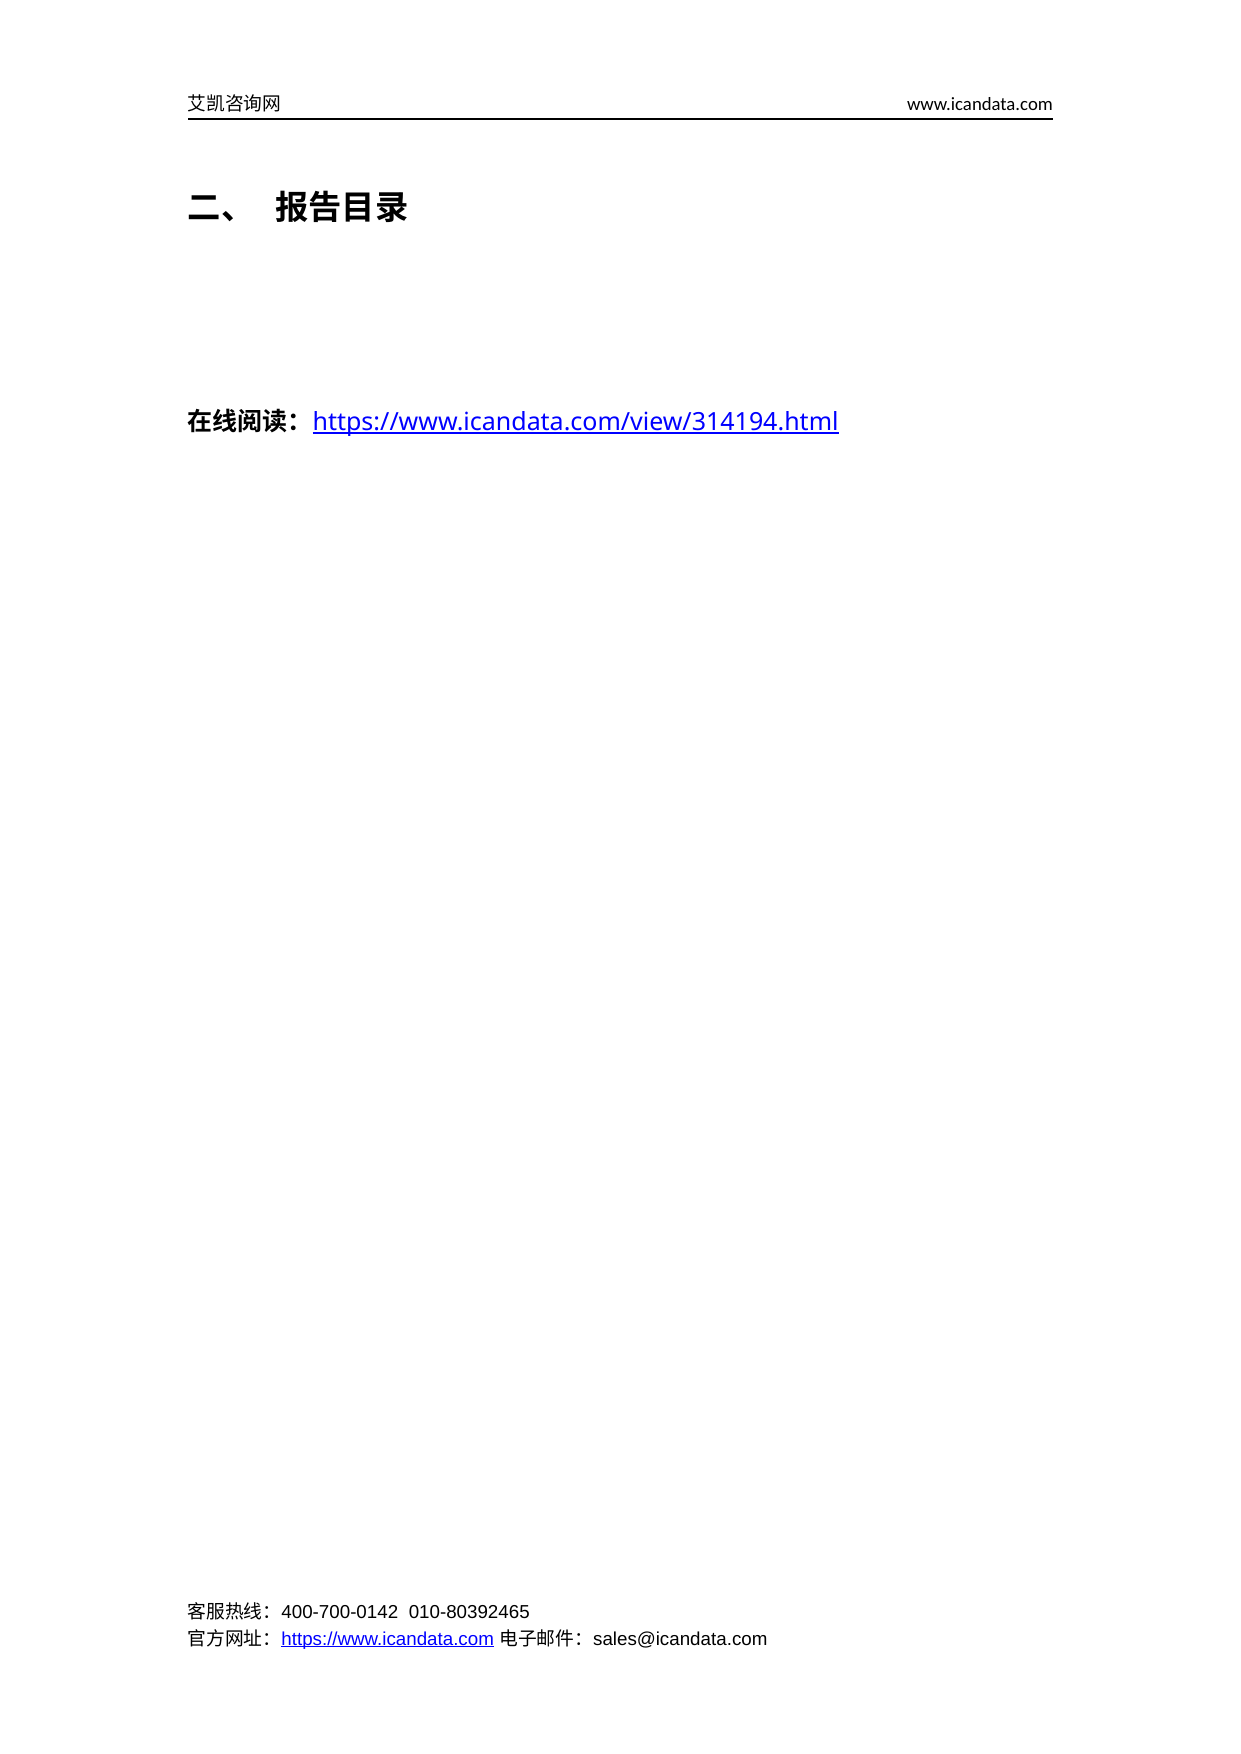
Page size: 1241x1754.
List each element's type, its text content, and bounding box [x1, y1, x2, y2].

subtitle 报告目录 [187, 172, 1053, 237]
text 在线阅读：https://www.icandata.com/view/314194.html [187, 387, 1053, 452]
